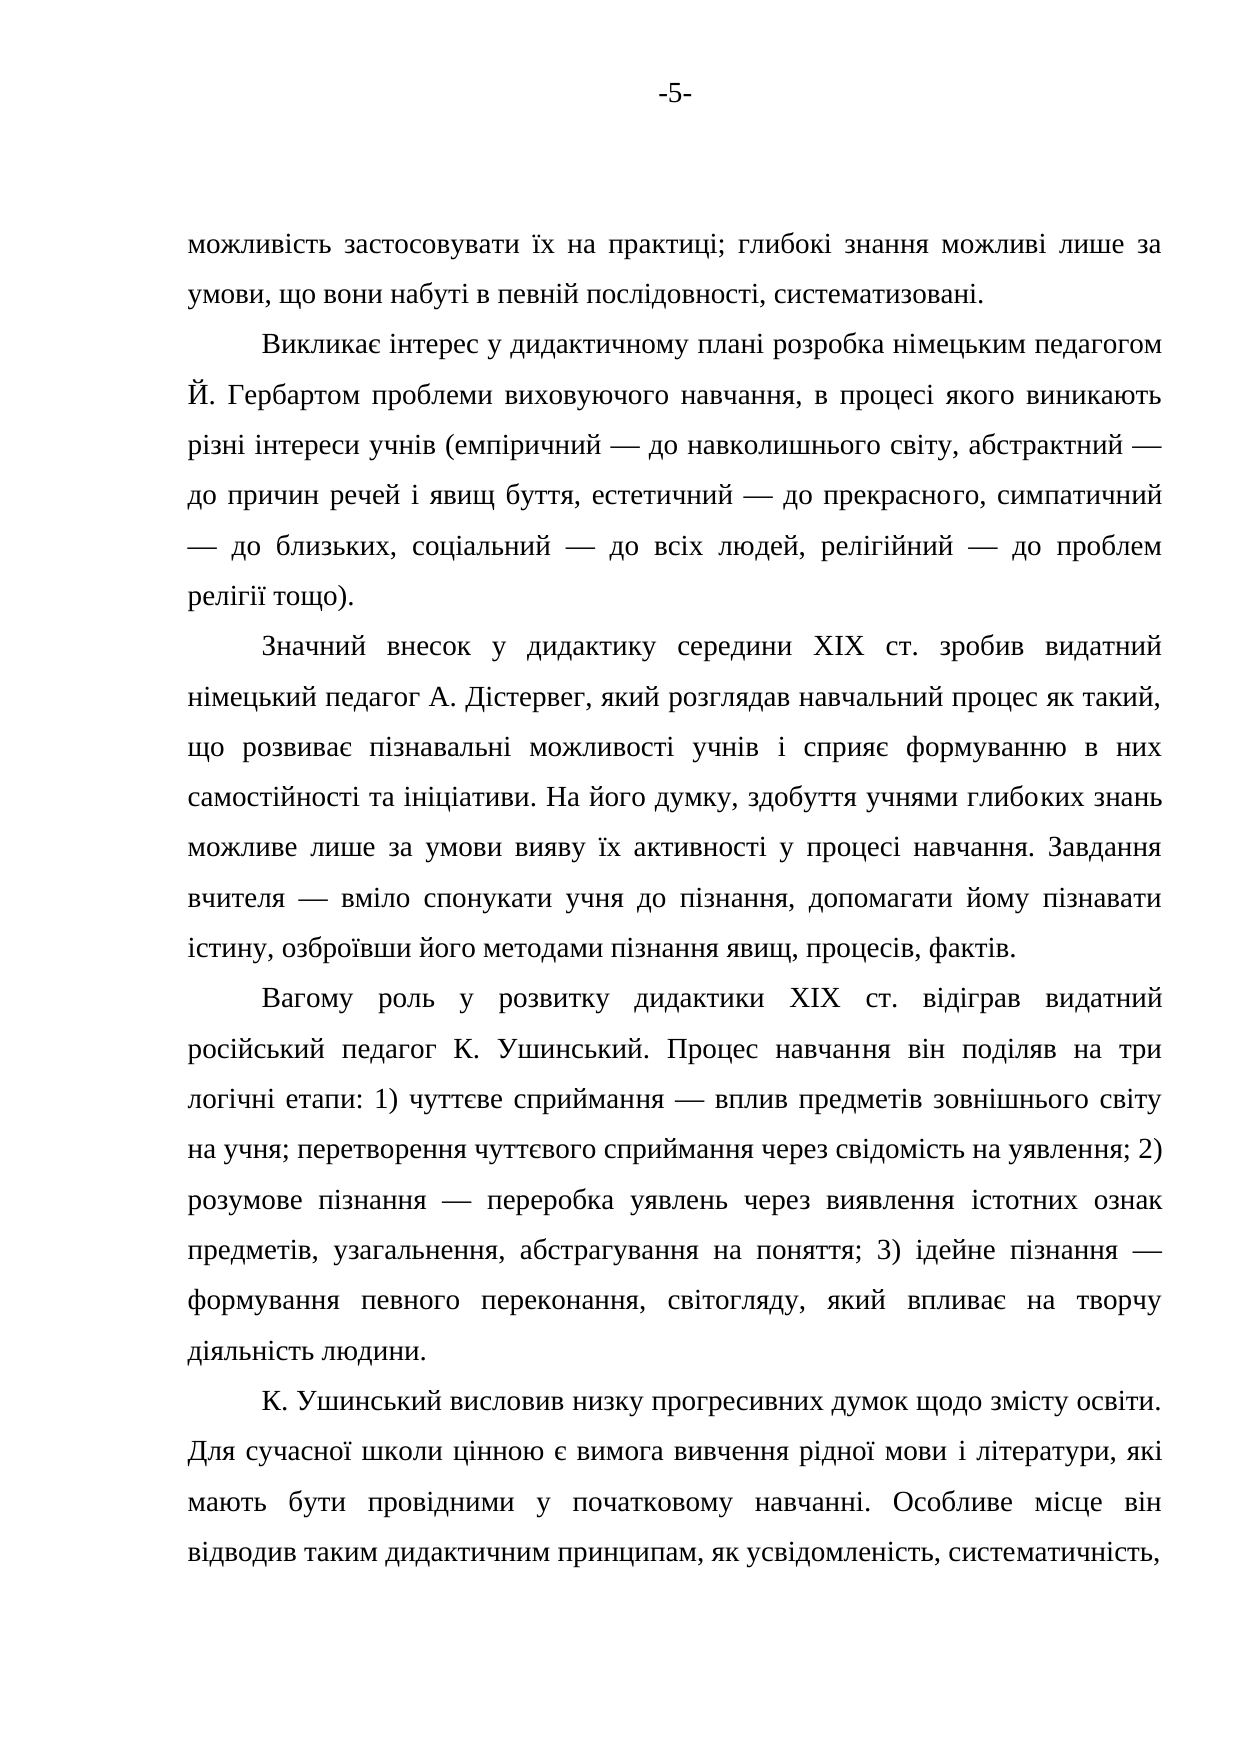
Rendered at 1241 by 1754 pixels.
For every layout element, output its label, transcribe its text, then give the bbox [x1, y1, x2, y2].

text можливість застосовувати їх на практиці; глибокі знання можливі лише за умови, що вони набуті в певній послідовності, систематизовані. [187, 226, 1162, 310]
text Значний внесок у дидактику середини XIX ст. зробив видатний німецький педагог А. Дістервег, який розглядав навчальний процес як такий, що розвиває пізнавальні можливості учнів і сприяє формуванню в них самостійності та ініціативи. На його думку, здобуття учнями глибоких знань можливе лише за умови вияву їх активності у процесі навчання. Завдання вчителя — вміло спонукати учня до пізнання, допомагати йому пізнавати істину, озброївши його методами пізнання явищ, процесів, фактів. [187, 628, 1162, 964]
text Викликає інтерес у дидактичному плані розробка німецьким педагогом Й. Гербартом проблеми виховуючого навчання, в процесі якого виникають різні інтереси учнів (емпіричний — до навколишнього світу, абстрактний — до причин речей і явищ буття, естетичний — до прекрасного, симпатичний — до близьких, соціальний — до всіх людей, релігійний — до проблем релігії тощо). [187, 326, 1162, 612]
text К. Ушинський висловив низку прогресивних думок щодо змісту освіти. Для сучасної школи цінною є вимога вивчення рідної мови і літератури, які мають бути провідними у початковому навчанні. Особливе місце він відводив таким дидактичним принципам, як усвідомленість, систематичність, [187, 1383, 1162, 1567]
text -5- [187, 75, 1162, 108]
text Вагому роль у розвитку дидактики XIX ст. відіграв видатний російський педагог К. Ушинський. Процес навчання він поділяв на три логічні етапи: 1) чуттєве сприймання — вплив предметів зовнішнього світу на учня; перетворення чуттєвого сприймання через свідомість на уявлення; 2) розумове пізнання — переробка уявлень через виявлення істотних ознак предметів, узагальнення, абстрагування на поняття; 3) ідейне пізнання — формування певного переконання, світогляду, який впливає на творчу діяльність людини. [187, 981, 1162, 1366]
